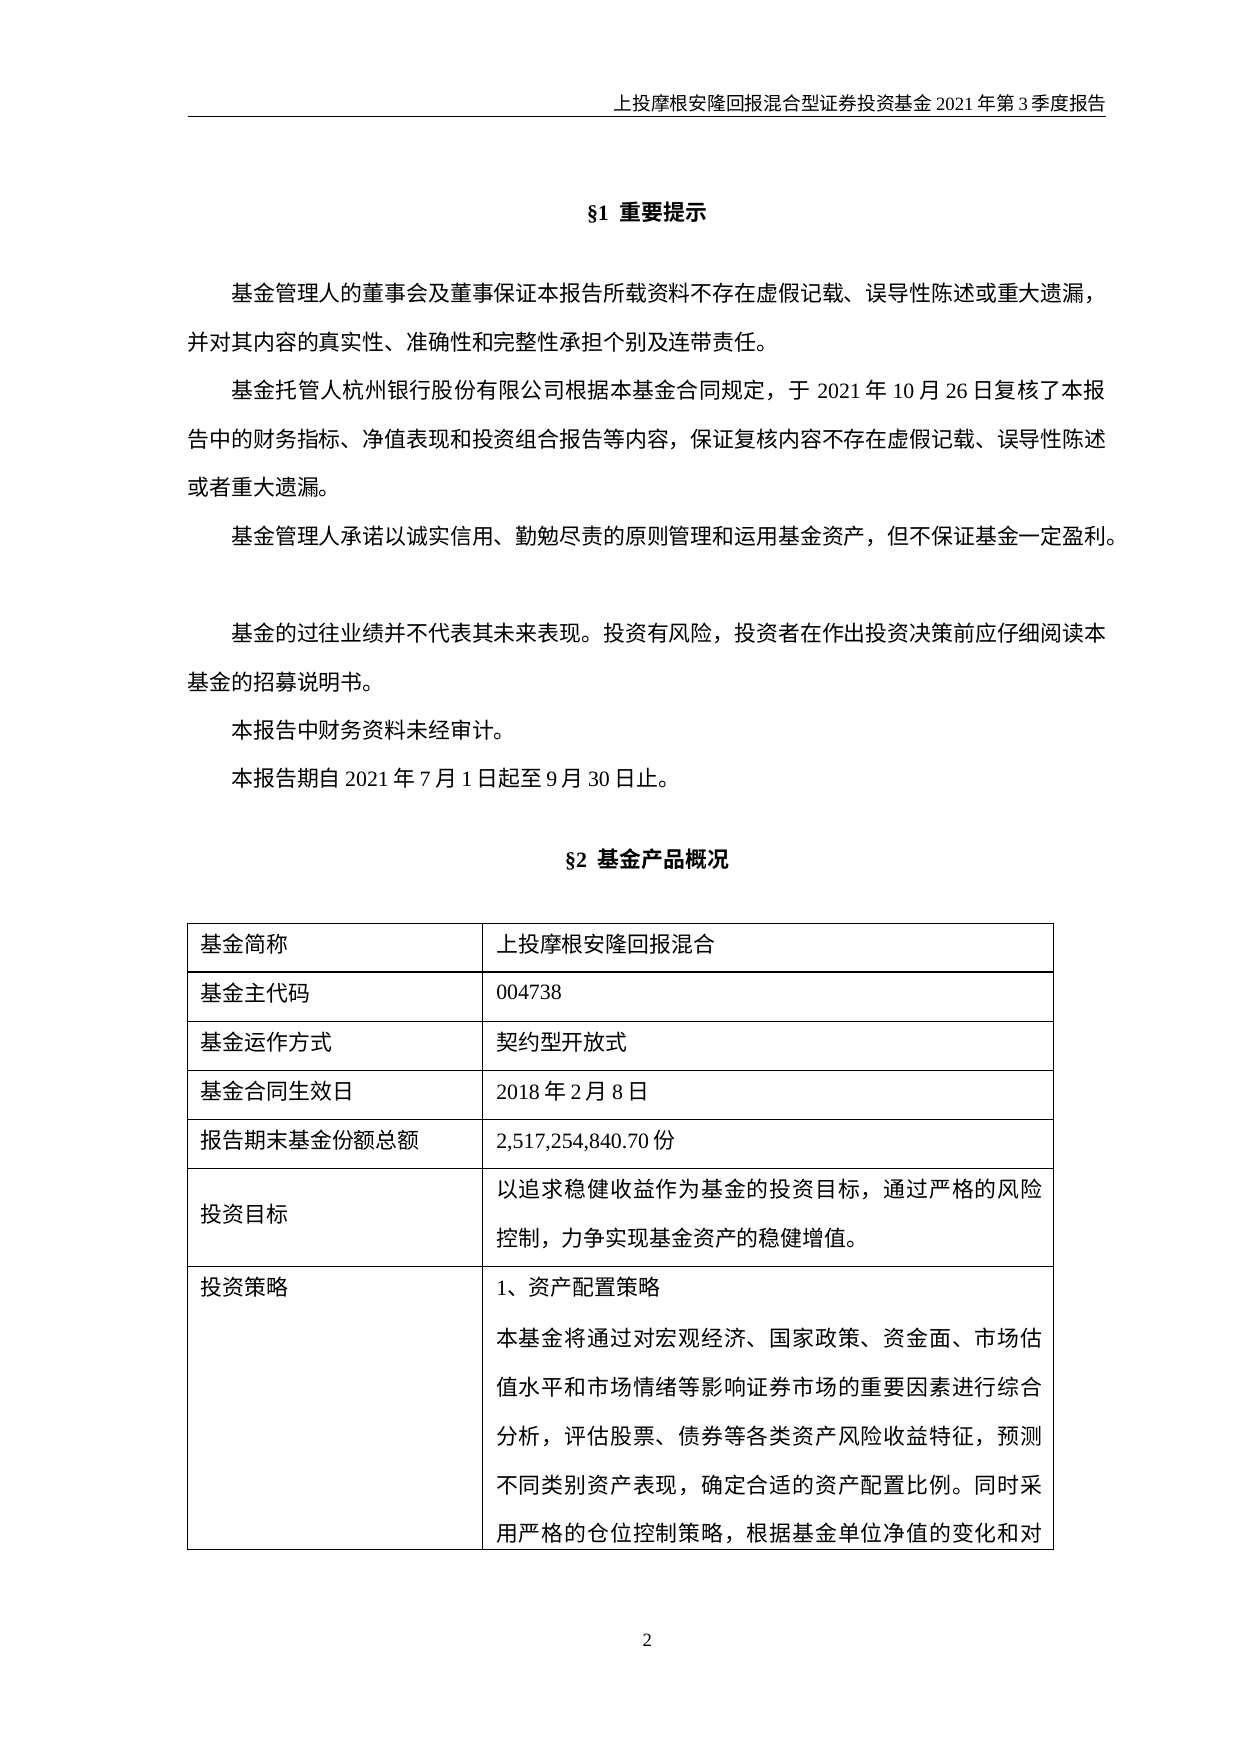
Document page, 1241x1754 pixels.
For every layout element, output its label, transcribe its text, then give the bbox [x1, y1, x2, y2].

table_cell 基金合同生效日 [188, 1071, 482, 1119]
text 本报告期自2021年7月1日起至9月30日止。 [187, 761, 1106, 793]
table_cell 契约型开放式 [483, 1022, 1053, 1069]
table_cell 基金主代码 [188, 973, 482, 1021]
text 基金管理人承诺以诚实信用、勤勉尽责的原则管理和运用基金资产，但不保证基金一定盈利。 [187, 518, 1106, 599]
table_cell 004738 [483, 973, 1053, 1021]
table_cell 投资策略 [188, 1267, 482, 1548]
subtitle §2 基金产品概况 [187, 842, 1106, 874]
text 基金管理人的董事会及董事保证本报告所载资料不存在虚假记载、误导性陈述或重大遗漏，并对其内容的真实性、准确性和完整性承担个别及连带责任。 [187, 275, 1106, 357]
text 基金的过往业绩并不代表其未来表现。投资有风险，投资者在作出投资决策前应仔细阅读本基金的招募说明书。 [187, 615, 1106, 697]
table_cell 2018年2月8日 [483, 1071, 1053, 1119]
table_cell 报告期末基金份额总额 [188, 1120, 482, 1168]
text 本报告中财务资料未经审计。 [187, 712, 1106, 745]
subtitle §1 重要提示 [187, 194, 1106, 227]
table_cell 2,517,254,840.70份 [483, 1120, 1053, 1168]
table_header 基金简称 [188, 924, 482, 971]
table_header 上投摩根安隆回报混合 [483, 924, 1053, 971]
table_cell 投资目标 [188, 1169, 482, 1266]
table_cell 以追求稳健收益作为基金的投资目标，通过严格的风险控制，力争实现基金资产的稳健增值。 [483, 1169, 1053, 1266]
text 基金托管人杭州银行股份有限公司根据本基金合同规定，于2021年10月26日复核了本报告中的财务指标、净值表现和投资组合报告等内容，保证复核内容不存在虚假记载、误导性陈述或者重大遗漏。 [187, 372, 1106, 502]
table_cell 基金运作方式 [188, 1022, 482, 1069]
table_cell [483, 1267, 1053, 1548]
